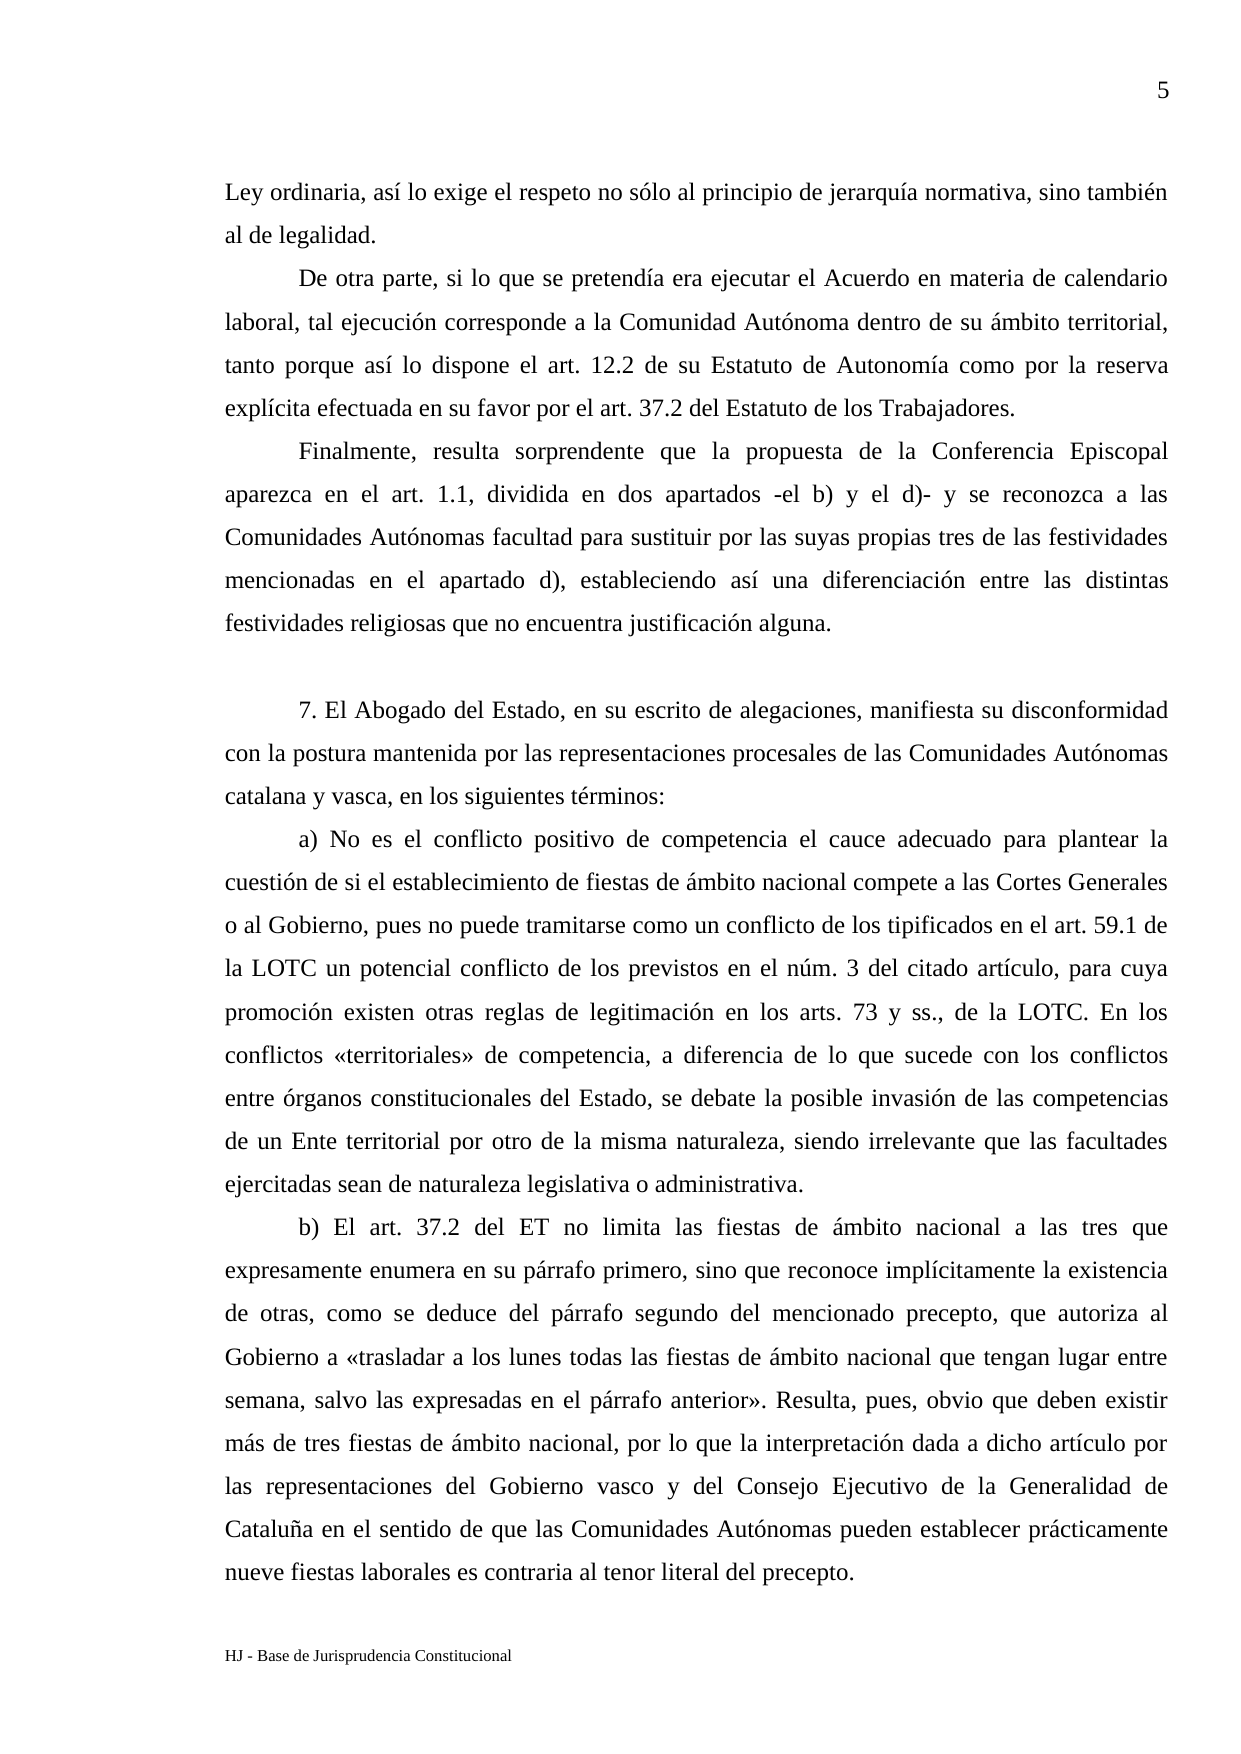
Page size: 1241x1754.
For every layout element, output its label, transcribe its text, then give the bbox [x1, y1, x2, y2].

text b) El art. 37.2 del ET no limita las fiestas de ámbito nacional a las tres que expresamente enumera en su párrafo primero, sino que reconoce implícitamente la existencia de otras, como se deduce del párrafo segundo del mencionado precepto, que autoriza al Gobierno a «trasladar a los lunes todas las fiestas de ámbito nacional que tengan lugar entre semana, salvo las expresadas en el párrafo anterior». Resulta, pues, obvio que deben existir más de tres fiestas de ámbito nacional, por lo que la interpretación dada a dicho artículo por las representaciones del Gobierno vasco y del Consejo Ejecutivo de la Generalidad de Cataluña en el sentido de que las Comunidades Autónomas pueden establecer prácticamente nueve fiestas laborales es contraria al tenor literal del precepto. [224, 1212, 1169, 1586]
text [224, 177, 1169, 249]
text a) No es el conflicto positivo de competencia el cauce adecuado para plantear la cuestión de si el establecimiento de fiestas de ámbito nacional compete a las Cortes Generales o al Gobierno, pues no puede tramitarse como un conflicto de los tipificados en el art. 59.1 de la LOTC un potencial conflicto de los previstos en el núm. 3 del citado artículo, para cuya promoción existen otras reglas de legitimación en los arts. 73 y ss., de la LOTC. En los conflictos «territoriales» de competencia, a diferencia de lo que sucede con los conflictos entre órganos constitucionales del Estado, se debate la posible invasión de las competencias de un Ente territorial por otro de la misma naturaleza, siendo irrelevante que las facultades ejercitadas sean de naturaleza legislativa o administrativa. [224, 824, 1169, 1198]
text De otra parte, si lo que se pretendía era ejecutar el Acuerdo en materia de calendario laboral, tal ejecución corresponde a la Comunidad Autónoma dentro de su ámbito territorial, tanto porque así lo dispone el art. 12.2 de su Estatuto de Autonomía como por la reserva explícita efectuada en su favor por el art. 37.2 del Estatuto de los Trabajadores. [224, 263, 1169, 422]
text Finalmente, resulta sorprendente que la propuesta de la Conferencia Episcopal aparezca en el art. 1.1, dividida en dos apartados -el b) y el d)- y se reconozca a las Comunidades Autónomas facultad para sustituir por las suyas propias tres de las festividades mencionadas en el apartado d), estableciendo así una diferenciación entre las distintas festividades religiosas que no encuentra justificación alguna. [224, 436, 1169, 637]
text 7. El Abogado del Estado, en su escrito de alegaciones, manifiesta su disconformidad con la postura mantenida por las representaciones procesales de las Comunidades Autónomas catalana y vasca, en los siguientes términos: [224, 695, 1169, 810]
